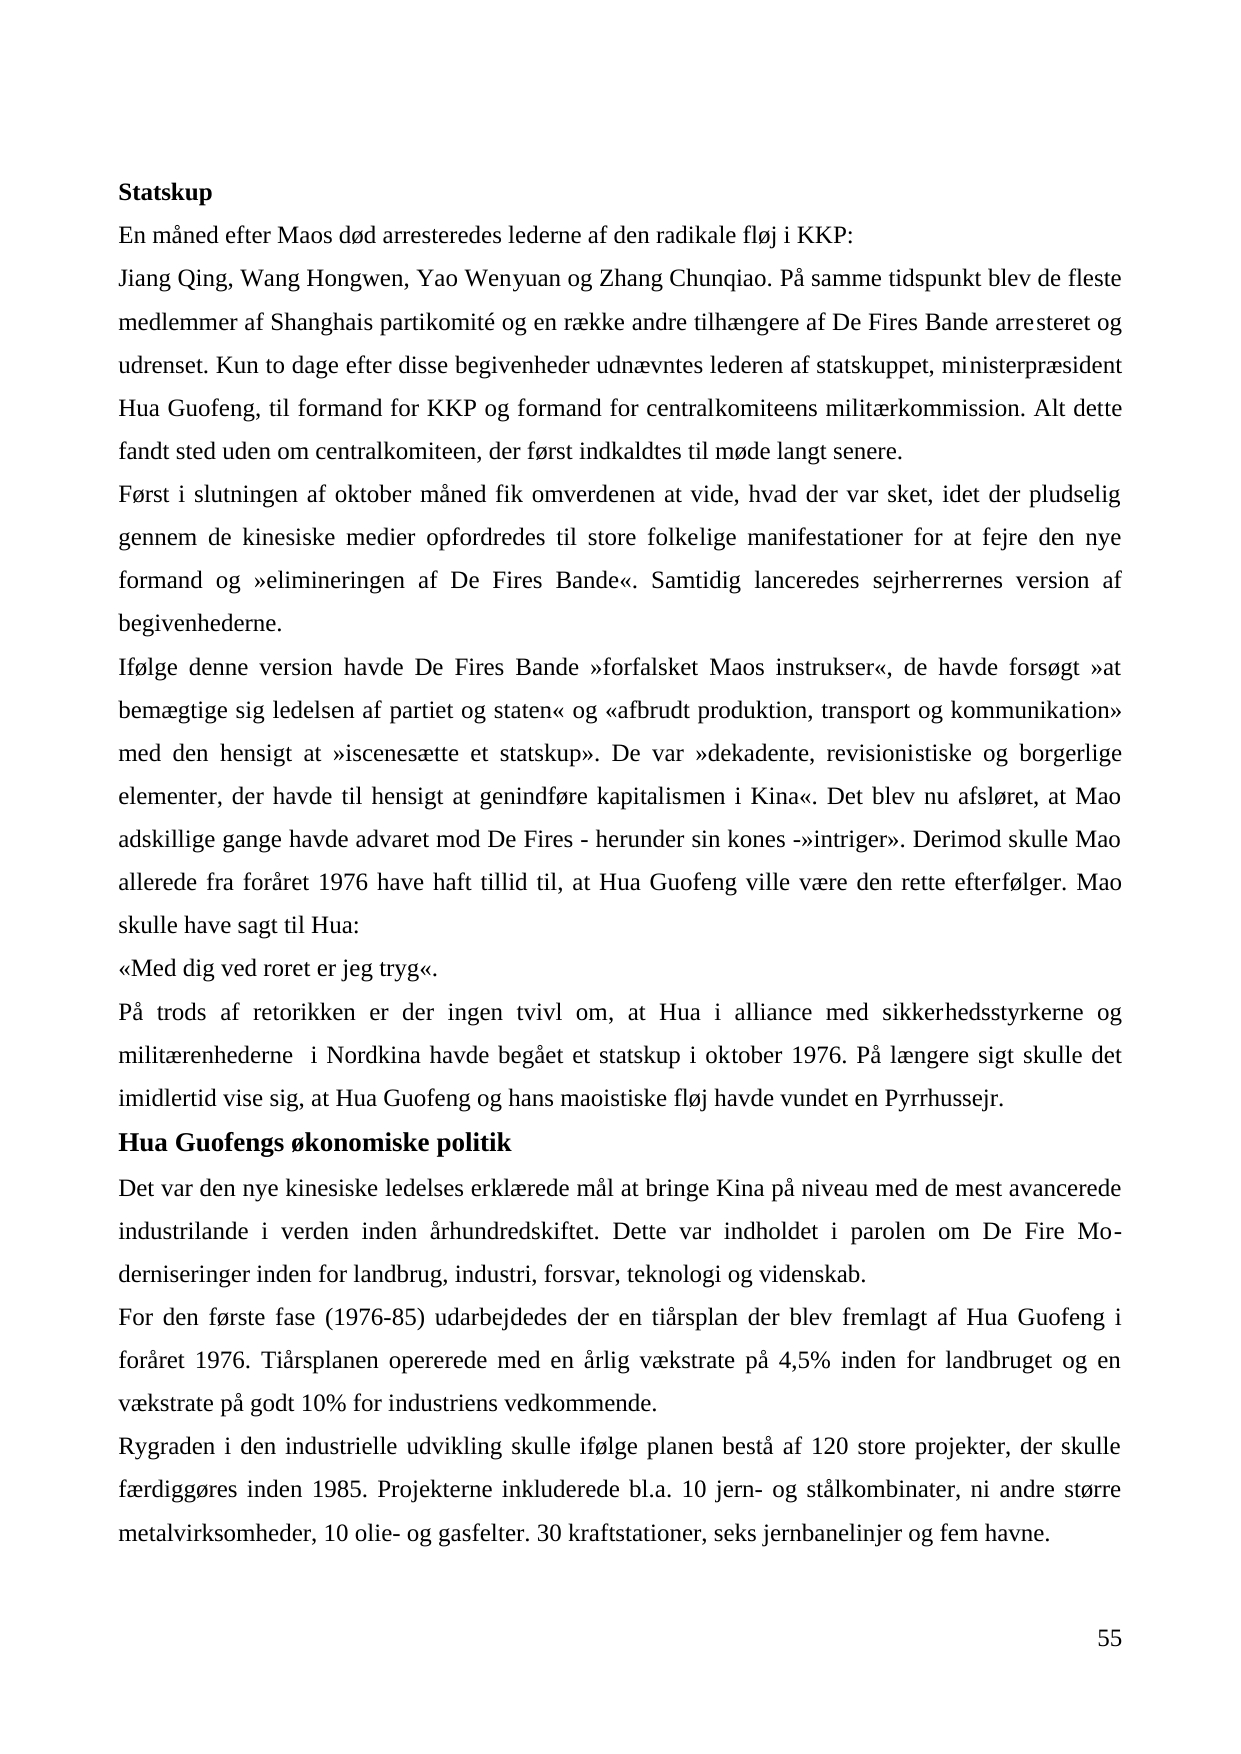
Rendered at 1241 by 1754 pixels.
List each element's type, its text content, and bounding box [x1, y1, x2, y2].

text Hua Guofengs økonomiske politik [118, 1126, 1122, 1157]
text Først i slutningen af oktober måned fik omverdenen at vide, hvad der var sket, idet der pludselig gennem de kinesiske medier opfordredes til store folkelige manifestationer for at fejre den nye formand og »elimineringen af De Fires Bande«. Samtidig lanceredes sejrherrernes version af begivenhederne. [118, 479, 1122, 637]
text «Med dig ved roret er jeg tryg«. [118, 953, 1122, 982]
text For den første fase (1976-85) udarbejdedes der en tiårsplan der blev fremlagt af Hua Guofeng i foråret 1976. Tiårsplanen opererede med en årlig vækstrate på 4,5% inden for landbruget og en vækstrate på godt 10% for industriens vedkommende. [118, 1302, 1122, 1417]
text Ifølge denne version havde De Fires Bande »forfalsket Maos instrukser«, de havde forsøgt »at bemægtige sig ledelsen af partiet og staten« og «afbrudt produktion, transport og kommunikation» med den hensigt at »iscenesætte et statskup». De var »dekadente, revisionistiske og borgerlige elementer, der havde til hensigt at genindføre kapitalismen i Kina«. Det blev nu afsløret, at Mao adskillige gange havde advaret mod De Fires - herunder sin kones -»intriger». Derimod skulle Mao allerede fra foråret 1976 have haft tillid til, at Hua Guofeng ville være den rette efterfølger. Mao skulle have sagt til Hua: [118, 652, 1122, 939]
text Statskup [118, 177, 1122, 206]
text Rygraden i den industrielle udvikling skulle ifølge planen bestå af 120 store projekter, der skulle færdiggøres inden 1985. Projekterne inkluderede bl.a. 10 jern- og stålkombinater, ni andre større metalvirksomheder, 10 olie- og gasfelter. 30 kraftstationer, seks jernbanelinjer og fem havne. [118, 1431, 1122, 1546]
text Jiang Qing, Wang Hongwen, Yao Wenyuan og Zhang Chunqiao. På samme tidspunkt blev de fleste medlemmer af Shanghais partikomité og en række andre tilhængere af De Fires Bande arresteret og udrenset. Kun to dage efter disse begivenheder udnævntes lederen af statskuppet, ministerpræsident Hua Guofeng, til formand for KKP og formand for centralkomiteens militærkommission. Alt dette fandt sted uden om centralkomiteen, der først indkaldtes til møde langt senere. [118, 263, 1122, 465]
text Det var den nye kinesiske ledelses erklærede mål at bringe Kina på niveau med de mest avancerede industrilande i verden inden århundredskiftet. Dette var indholdet i parolen om De Fire Moderniseringer inden for landbrug, industri, forsvar, teknologi og videnskab. [118, 1173, 1122, 1288]
text På trods af retorikken er der ingen tvivl om, at Hua i alliance med sikkerhedsstyrkerne og militærenhederne i Nordkina havde begået et statskup i oktober 1976. På længere sigt skulle det imidlertid vise sig, at Hua Guofeng og hans maoistiske fløj havde vundet en Pyrrhussejr. [118, 997, 1122, 1112]
text En måned efter Maos død arresteredes lederne af den radikale fløj i KKP: [118, 220, 1122, 249]
